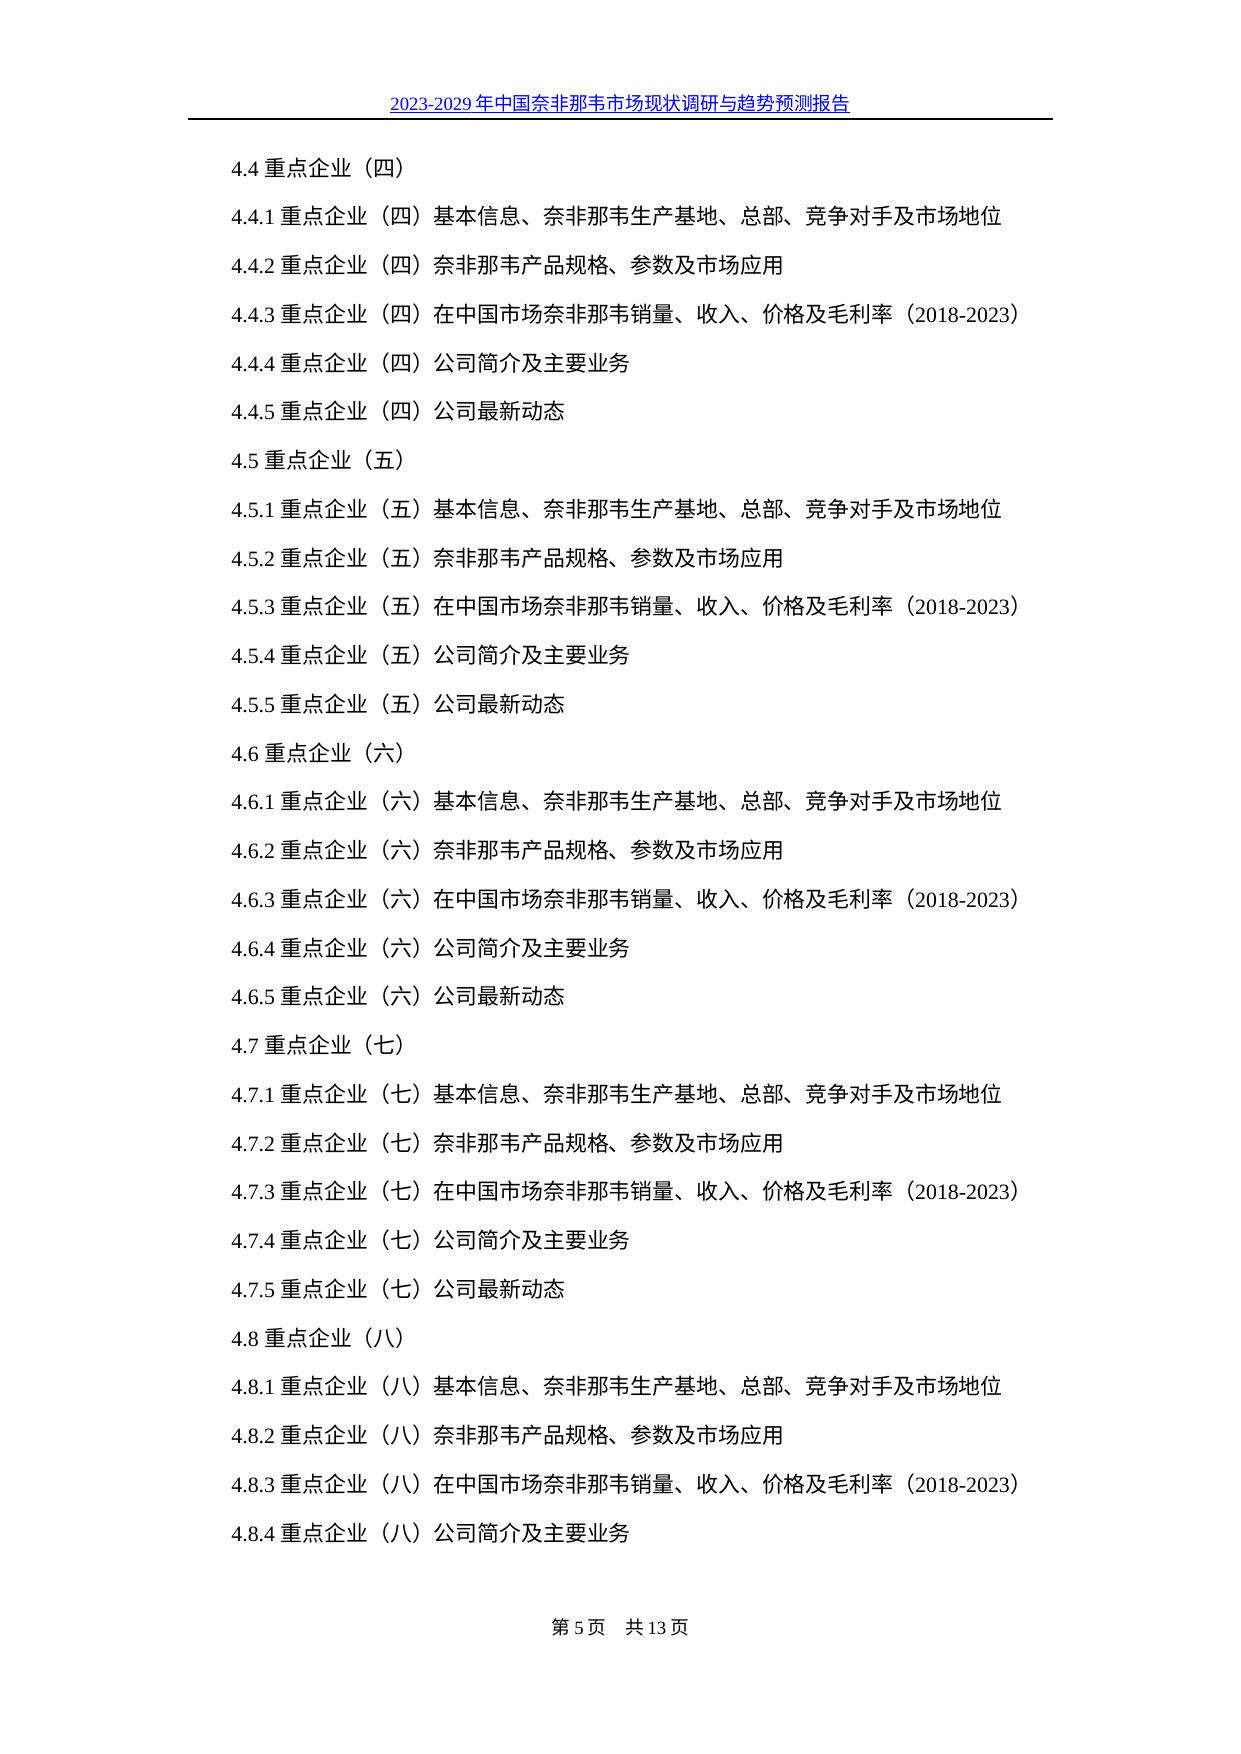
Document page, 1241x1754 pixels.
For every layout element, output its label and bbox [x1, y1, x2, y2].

text [187, 150, 1053, 1548]
